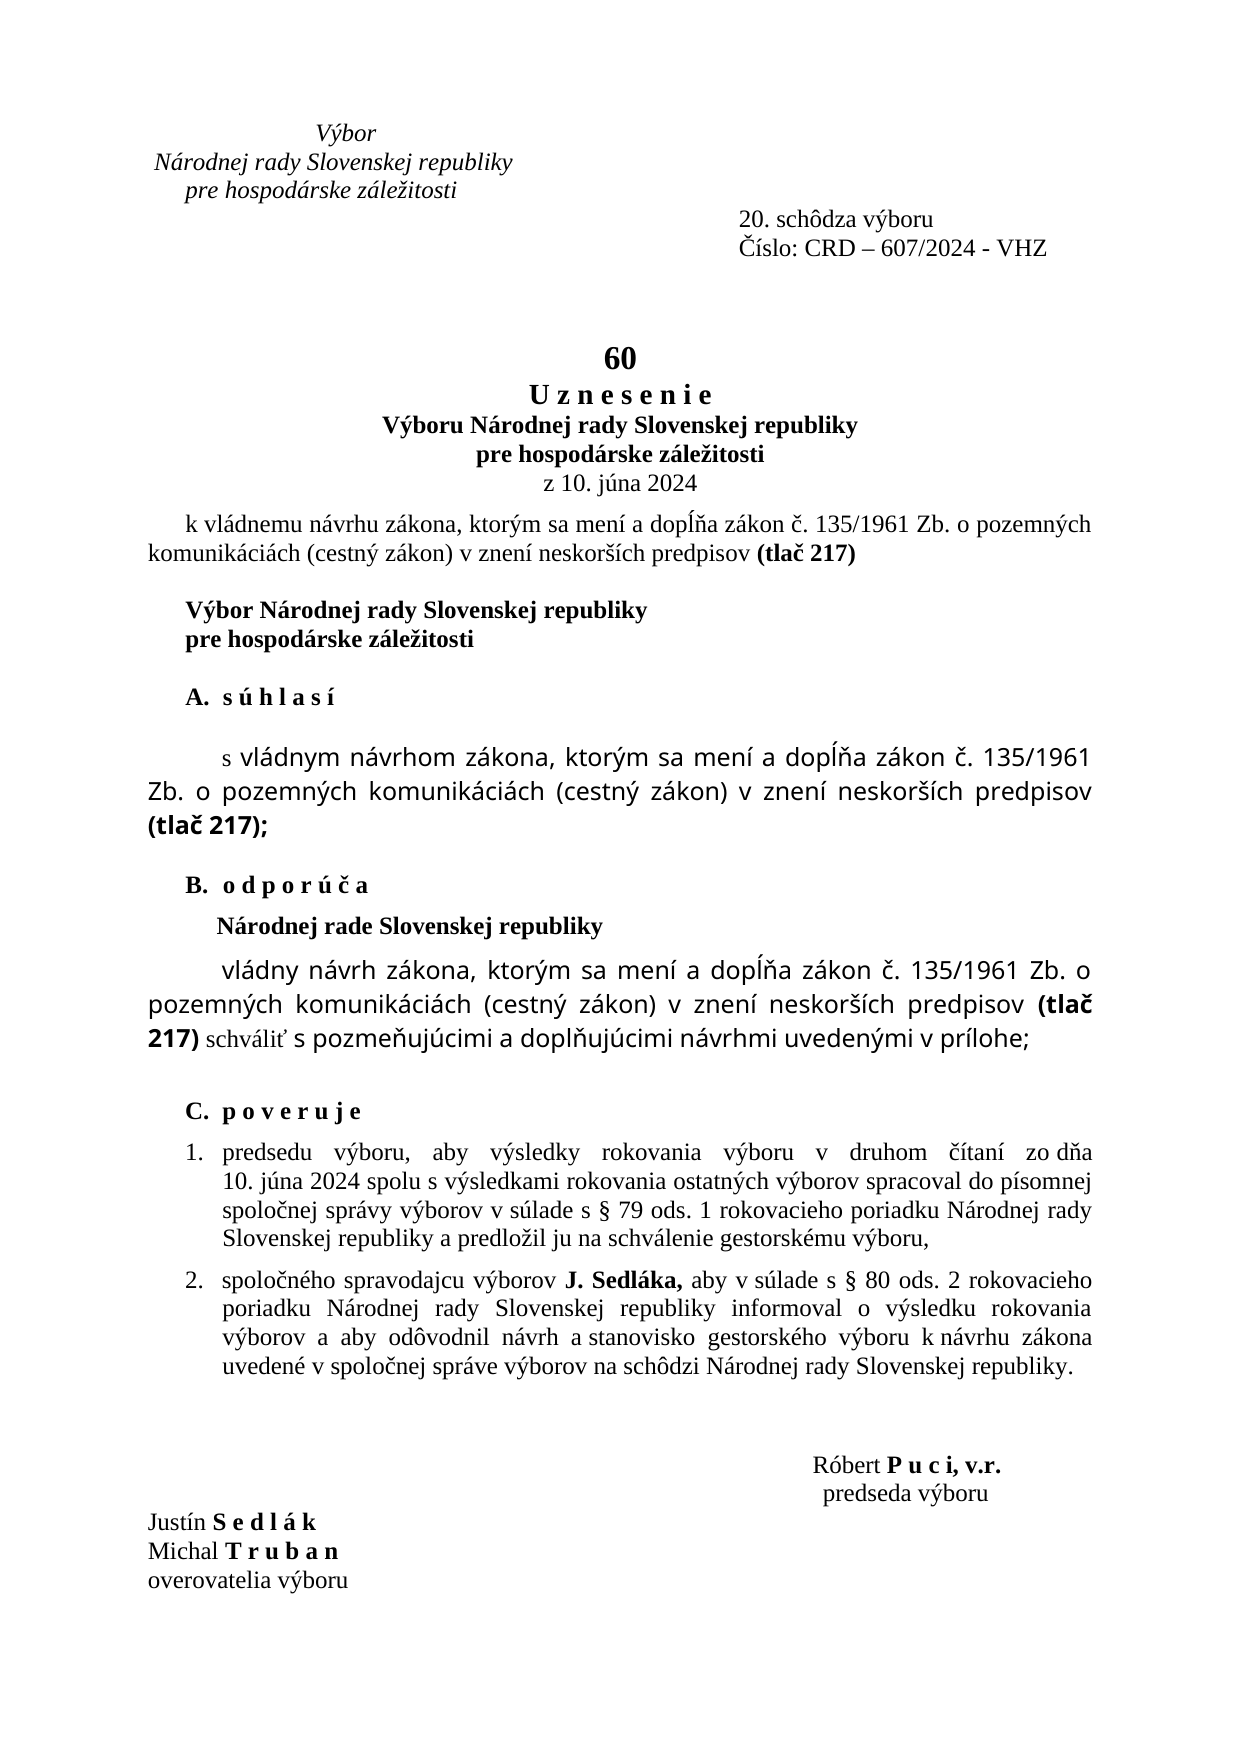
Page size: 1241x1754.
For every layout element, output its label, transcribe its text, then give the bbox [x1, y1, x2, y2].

text k vládnemu návrhu zákona, ktorým sa mení a dopĺňa zákon č. 135/1961 Zb. o pozemných komunikáciách (cestný zákon) v znení neskorších predpisov (tlač 217) [148, 509, 1092, 567]
list p o v e r u j e [185, 1096, 1092, 1125]
text U z n e s e n i e [148, 377, 1092, 410]
text Michal T r u b a n [148, 1536, 1092, 1565]
text s vládnym návrhom zákona, ktorým sa mení a dopĺňa zákon č. 135/1961 Zb. o pozemných komunikáciách (cestný zákon) v znení neskorších predpisov (tlač 217); [148, 739, 1092, 841]
text Národnej rade Slovenskej republiky [148, 911, 1092, 940]
text Výbor [148, 118, 1092, 147]
text z 10. júna 2024 [148, 468, 1092, 497]
text vládny návrh zákona, ktorým sa mení a dopĺňa zákon č. 135/1961 Zb. o pozemných komunikáciách (cestný zákon) v znení neskorších predpisov (tlač 217) schváliť s pozmeňujúcimi a doplňujúcimi návrhmi uvedenými v prílohe; [148, 953, 1092, 1055]
list o d p o r ú č a [185, 870, 1092, 899]
text pre hospodárske záležitosti [148, 439, 1092, 468]
text Justín S e d l á k [148, 1507, 1092, 1536]
list predsedu výboru, aby výsledky rokovania výboru v druhom čítaní zo dňa 10. júna 2024 spolu s výsledkami rokovania ostatných výborov spracoval do písomnej spoločnej správy výborov v súlade s § 79 ods. 1 rokovacieho poriadku Národnej rady Slovenskej republiky a predložil ju na schválenie gestorskému výboru, [185, 1137, 1092, 1252]
text 60 [148, 338, 1092, 377]
text 20. schôdza výboru [148, 204, 1092, 233]
text Výboru Národnej rady Slovenskej republiky [148, 410, 1092, 439]
text pre hospodárske záležitosti [148, 176, 1092, 204]
list spoločného spravodajcu výborov J. Sedláka, aby v súlade s § 80 ods. 2 rokovacieho poriadku Národnej rady Slovenskej republiky informoval o výsledku rokovania výborov a aby odôvodnil návrh a stanovisko gestorského výboru k návrhu zákona uvedené v spoločnej správe výborov na schôdzi Národnej rady Slovenskej republiky. [185, 1265, 1092, 1380]
list s ú h l a s í [185, 682, 1092, 710]
text Číslo: CRD – 607/2024 - VHZ [148, 233, 1092, 262]
text Róbert P u c i, v.r. [812, 1421, 1092, 1478]
text predseda výboru [148, 1478, 1092, 1507]
text Výbor Národnej rady Slovenskej republiky [148, 595, 1092, 624]
text overovatelia výboru [148, 1565, 1092, 1593]
text Národnej rady Slovenskej republiky [148, 147, 1092, 176]
text pre hospodárske záležitosti [148, 624, 1092, 653]
